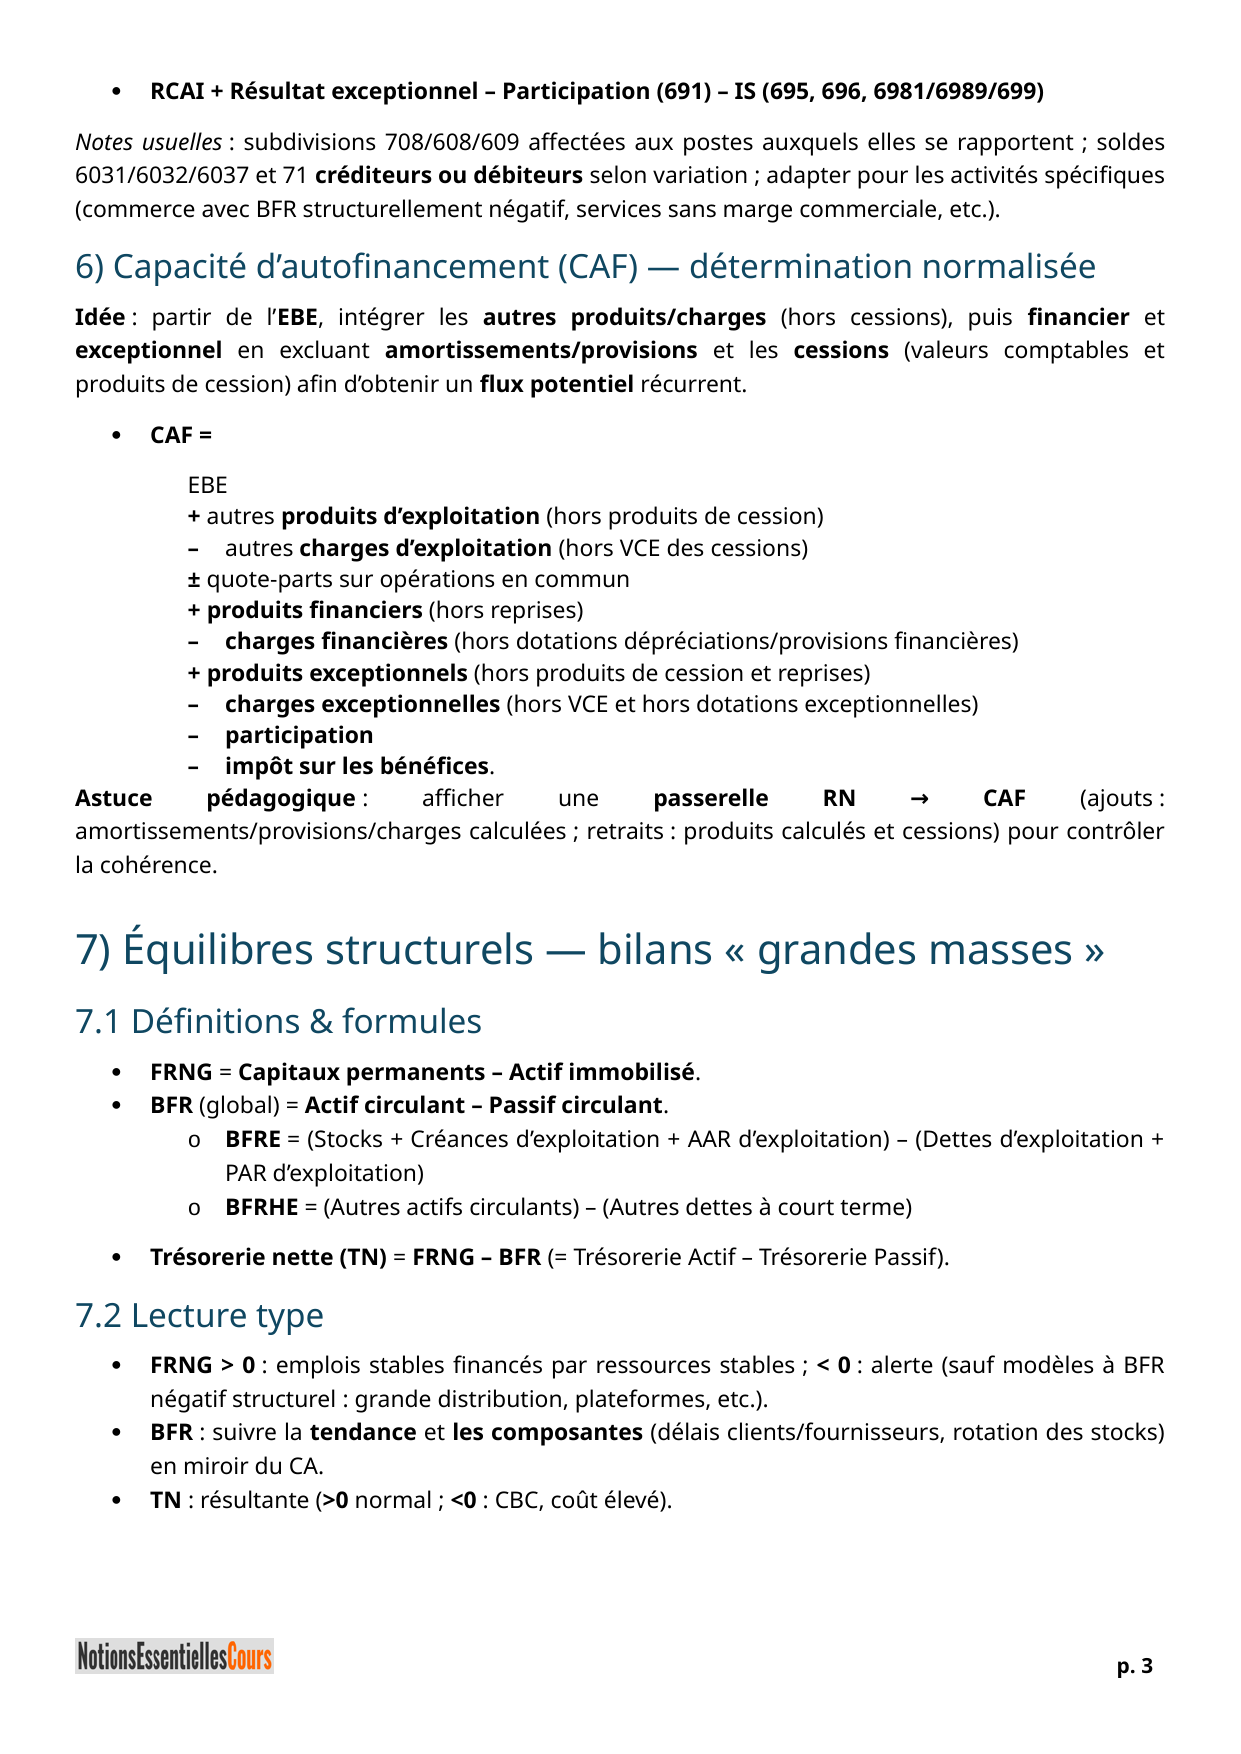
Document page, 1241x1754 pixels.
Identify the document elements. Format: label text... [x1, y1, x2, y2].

text EBE [187, 469, 1165, 500]
list BFRHE = (Autres actifs circulants) – (Autres dettes à court terme) [187, 1191, 1165, 1222]
list BFR (global) = Actif circulant – Passif circulant. [112, 1089, 1165, 1120]
text + autres produits d’exploitation (hors produits de cession) [187, 500, 1165, 531]
text + produits financiers (hors reprises) [187, 594, 1165, 625]
text Idée : partir de l’EBE, intégrer les autres produits/charges (hors cessions), puis financier et exceptionnel en excluant amortissements/provisions et les cessions (valeurs comptables et produits de cession) afin d’obtenir un flux potentiel récurrent. [75, 301, 1165, 399]
subtitle 7.2 Lecture type [75, 1291, 1165, 1337]
picture [75, 1638, 275, 1674]
text Astuce pédagogique : afficher une passerelle RN → CAF (ajouts : amortissements/provisions/charges calculées ; retraits : produits calculés et cessions) pour contrôler la cohérence. [75, 781, 1165, 880]
list charges exceptionnelles (hors VCE et hors dotations exceptionnelles) [187, 688, 1165, 719]
list impôt sur les bénéfices. [187, 750, 1165, 781]
text Notes usuelles : subdivisions 708/608/609 affectées aux postes auxquels elles se rapportent ; soldes 6031/6032/6037 et 71 créditeurs ou débiteurs selon variation ; adapter pour les activités spécifiques (commerce avec BFR structurellement négatif, services sans marge commerciale, etc.). [75, 125, 1165, 224]
list autres charges d’exploitation (hors VCE des cessions) [187, 531, 1165, 563]
list Trésorerie nette (TN) = FRNG – BFR (= Trésorerie Actif – Trésorerie Passif). [112, 1241, 1165, 1272]
list BFRE = (Stocks + Créances d’exploitation + AAR d’exploitation) – (Dettes d’exploitation + PAR d’exploitation) [187, 1123, 1165, 1188]
list participation [187, 719, 1165, 750]
list RCAI + Résultat exceptionnel – Participation (691) – IS (695, 696, 6981/6989/699) [112, 75, 1165, 106]
text ± quote-parts sur opérations en commun [187, 563, 1165, 594]
list FRNG > 0 : emplois stables financés par ressources stables ; < 0 : alerte (sauf modèles à BFR négatif structurel : grande distribution, plateformes, etc.). [112, 1349, 1165, 1414]
subtitle 7) Équilibres structurels — bilans « grandes masses » [75, 920, 1165, 977]
list BFR : suivre la tendance et les composantes (délais clients/fournisseurs, rotation des stocks) en miroir du CA. [112, 1416, 1165, 1481]
list TN : résultante (>0 normal ; <0 : CBC, coût élevé). [112, 1484, 1165, 1515]
list charges financières (hors dotations dépréciations/provisions financières) [187, 625, 1165, 656]
subtitle 6) Capacité d’autofinancement (CAF) — détermination normalisée [75, 243, 1165, 289]
subtitle 7.1 Définitions & formules [75, 998, 1165, 1043]
text + produits exceptionnels (hors produits de cession et reprises) [187, 656, 1165, 688]
list CAF = [112, 418, 1165, 450]
list FRNG = Capitaux permanents – Actif immobilisé. [112, 1055, 1165, 1087]
